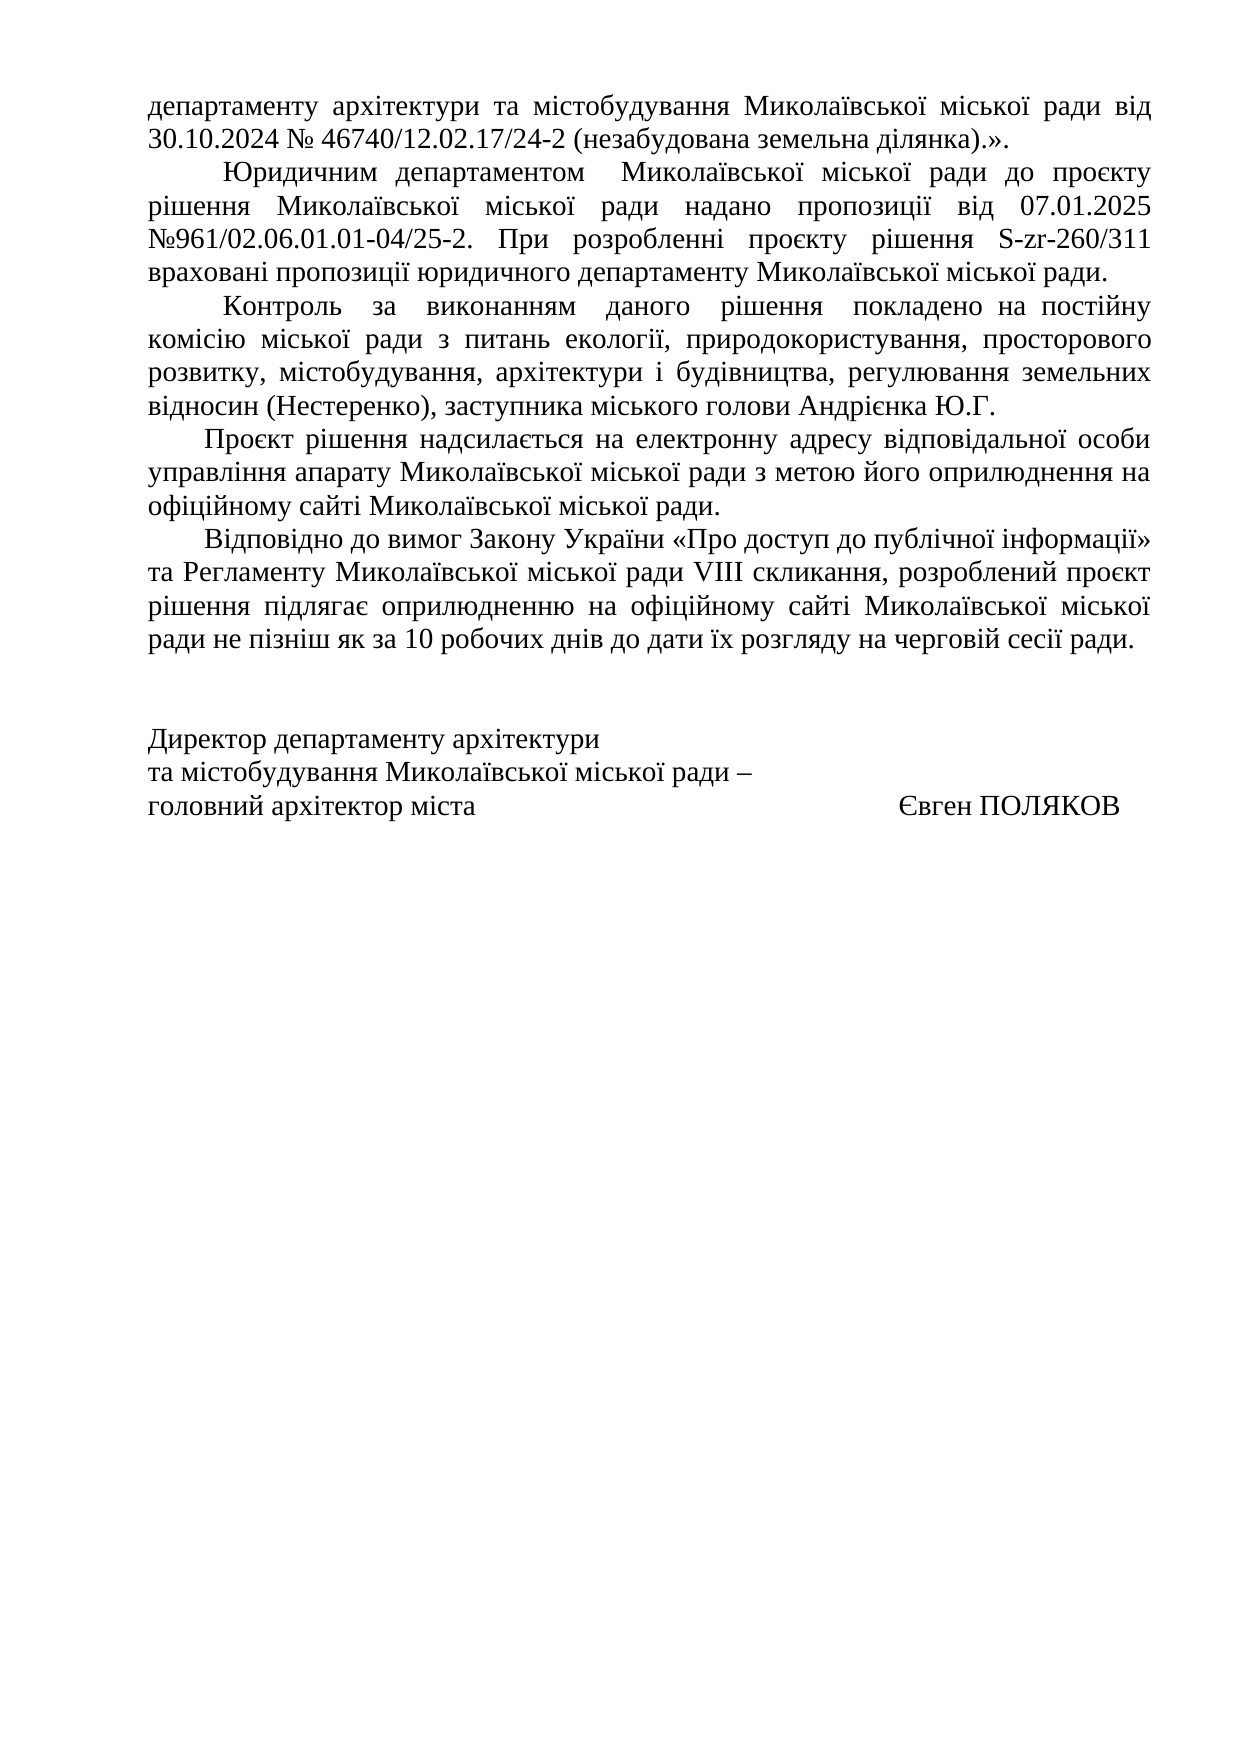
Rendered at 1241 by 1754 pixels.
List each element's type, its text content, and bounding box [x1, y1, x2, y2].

text Контроль за виконанням даного рішення покладено на постійну комісію міської ради з питань екології, природокористування, просторового розвитку, містобудування, архітектури і будівництва, регулювання земельних відносин (Нестеренко), заступника міського голови Андрієнка Ю.Г. [148, 288, 1152, 422]
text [148, 88, 1152, 155]
text Юридичним департаментом Миколаївської міської ради до проєкту рішення Миколаївської міської ради надано пропозиції від 07.01.2025 №961/02.06.01.01-04/25-2. При розробленні проєкту рішення S-zr-260/311 враховані пропозиції юридичного департаменту Миколаївської міської ради. [148, 155, 1152, 288]
text Відповідно до вимог Закону України «Про доступ до публічної інформації» та Регламенту Миколаївської міської ради VIIІ скликання, розроблений проєкт рішення підлягає оприлюдненню на офіційному сайті Миколаївської міської ради не пізніш як за 10 робочих днів до дати їх розгляду на черговій сесії ради. [148, 522, 1152, 655]
text головний архітектор міста Євген ПОЛЯКОВ [148, 788, 1152, 822]
text Директор департаменту архітектури [148, 722, 1152, 755]
text та містобудування Миколаївської міської ради – [148, 755, 1152, 788]
text Проєкт рішення надсилається на електронну адресу відповідальної особи управління апарату Миколаївської міської ради з метою його оприлюднення на офіційному сайті Миколаївської міської ради. [148, 422, 1152, 522]
